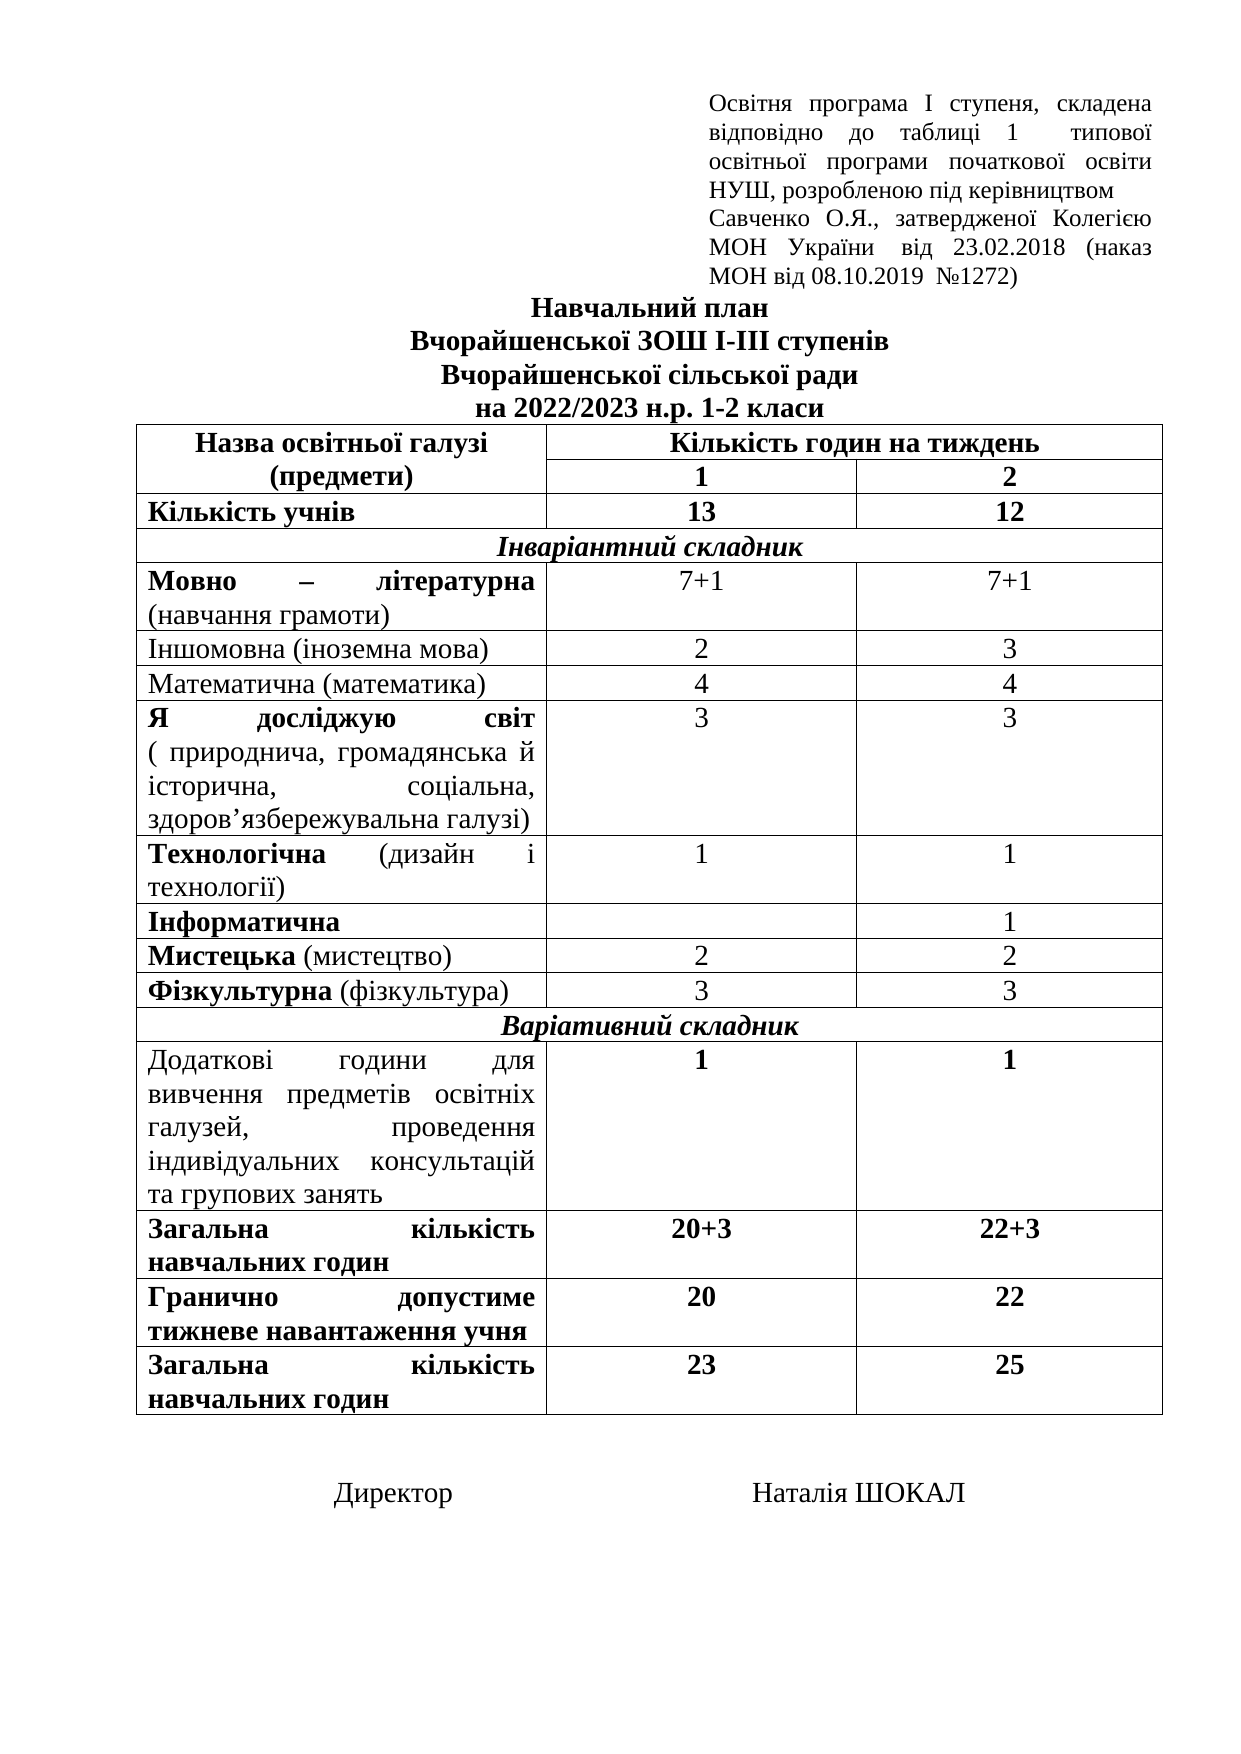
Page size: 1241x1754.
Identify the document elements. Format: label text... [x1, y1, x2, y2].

table_cell 22+3 [857, 1211, 1162, 1278]
table_cell 7+1 [857, 563, 1162, 630]
table_cell Фізкультурна (фізкультура) [137, 973, 546, 1007]
table_cell Інваріантний складник [137, 529, 1162, 562]
table_cell Мистецька (мистецтво) [137, 939, 546, 972]
table_cell 2 [857, 939, 1162, 972]
table_cell 20 [547, 1279, 856, 1346]
table_cell 3 [547, 701, 856, 835]
text Освітня програма І ступеня, складена відповідно до таблиці 1 типової освітньої програми початкової освіти НУШ, розробленою під керівництвом [709, 88, 1152, 203]
table_cell 1 [547, 836, 856, 903]
table_cell 13 [547, 494, 856, 528]
table_cell Варіативний складник [137, 1008, 1162, 1041]
table_cell 25 [857, 1347, 1162, 1414]
table_cell 2 [547, 939, 856, 972]
table_cell 7+1 [547, 563, 856, 630]
table_cell Інформатична [137, 904, 546, 937]
table_header Назва освітньої галузі (предмети) [137, 425, 546, 493]
table_cell 2 [857, 460, 1162, 493]
text Савченко О.Я., затвердженої Колегією МОН України від 23.02.2018 (наказ МОН від 08.10.2019 №1272) [709, 203, 1152, 290]
table_cell Мовно – літературна (навчання грамоти) [137, 563, 546, 630]
table_cell Кількість учнів [137, 494, 546, 528]
table_cell 4 [547, 666, 856, 699]
table_cell Загальна кількість навчальних годин [137, 1211, 546, 1278]
table_cell 23 [547, 1347, 856, 1414]
table_cell 1 [857, 836, 1162, 903]
table_cell 20+3 [547, 1211, 856, 1278]
table_cell 1 [857, 1042, 1162, 1210]
table_cell Загальна кількість навчальних годин [137, 1347, 546, 1414]
table_cell 1 [547, 1042, 856, 1210]
table_cell Технологічна (дизайн і технології) [137, 836, 546, 903]
text Вчорайшенської сільської ради [148, 357, 1152, 390]
text на 2022/2023 н.р. 1-2 класи [148, 390, 1152, 424]
text Директор Наталія ШОКАЛ [148, 1475, 1152, 1508]
table_cell 1 [547, 460, 856, 493]
table_cell Додаткові години для вивчення предметів освітніх галузей, проведення індивідуальних консультацій та групових занять [137, 1042, 546, 1210]
table_header Кількість годин на тиждень [547, 425, 1162, 458]
text Навчальний план [148, 290, 1152, 323]
table_cell 4 [857, 666, 1162, 699]
table_cell 22 [857, 1279, 1162, 1346]
table_cell 3 [857, 701, 1162, 835]
table_cell 3 [547, 973, 856, 1007]
table_cell 3 [857, 631, 1162, 665]
table_cell 2 [547, 631, 856, 665]
table_cell 12 [857, 494, 1162, 528]
table_cell Іншомовна (іноземна мова) [137, 631, 546, 665]
table_cell 1 [857, 904, 1162, 937]
table_cell 3 [857, 973, 1162, 1007]
table_cell Гранично допустиме тижневе навантаження учня [137, 1279, 546, 1346]
table_cell Математична (математика) [137, 666, 546, 699]
text Вчорайшенської ЗОШ І-ІІІ ступенів [148, 323, 1152, 357]
table_cell Я досліджую світ ( природнича, громадянська й історична, соціальна, здоров’язбережувальна галузі) [137, 701, 546, 835]
table_cell [547, 904, 856, 937]
